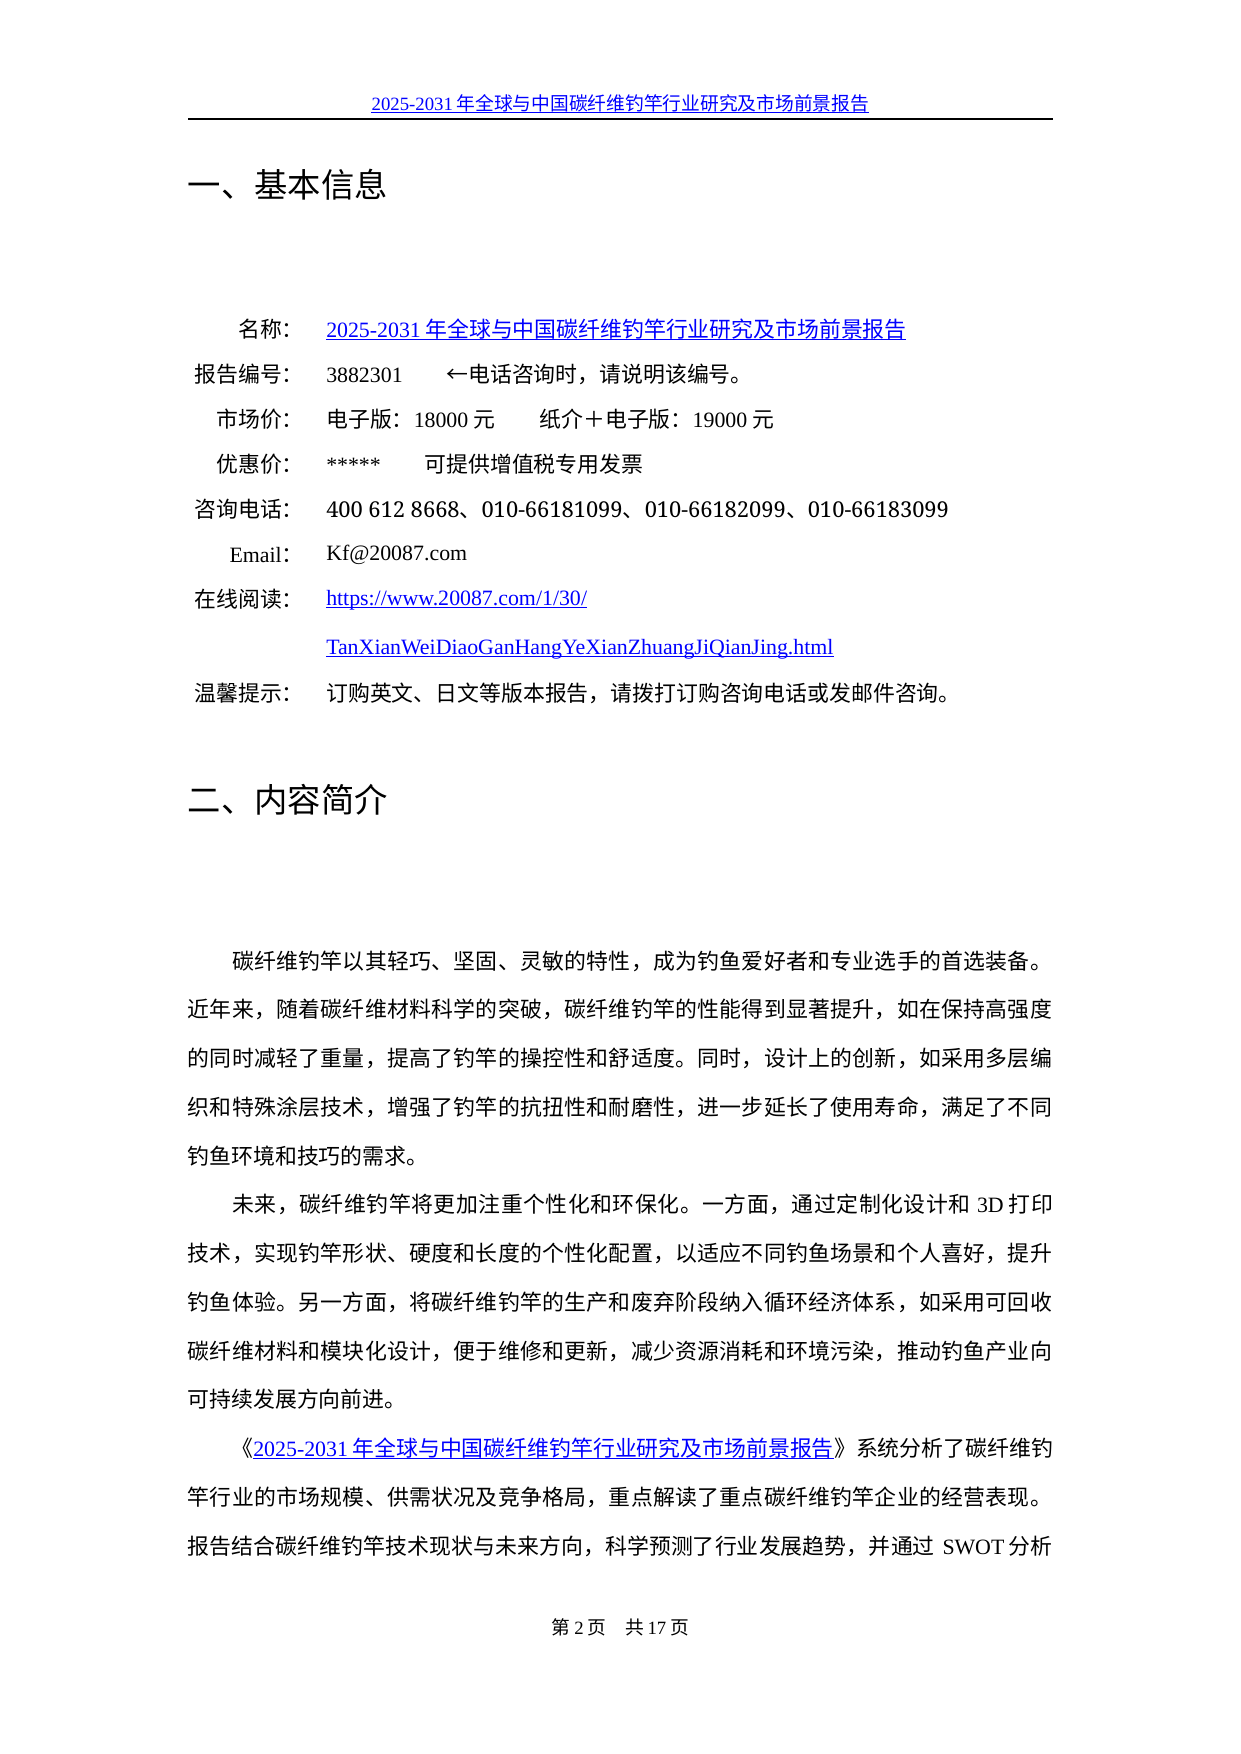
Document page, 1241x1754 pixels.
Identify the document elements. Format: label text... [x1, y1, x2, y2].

table_cell 订购英文、日文等版本报告，请拨打订购咨询电话或发邮件咨询。 [315, 675, 1073, 720]
table_cell 咨询电话： [167, 492, 315, 537]
table_header 2025-2031年全球与中国碳纤维钓竿行业研究及市场前景报告 [315, 312, 1073, 357]
table_cell [315, 582, 1073, 675]
table_cell 电子版：18000 元 纸介＋电子版：19000 元 [315, 402, 1073, 447]
table_cell 在线阅读： [167, 582, 315, 675]
table_cell ***** 可提供增值税专用发票 [315, 447, 1073, 492]
table_cell 温馨提示： [167, 675, 315, 720]
title 二、内容简介 [187, 766, 1053, 831]
table_cell 市场价： [167, 402, 315, 447]
table_cell Kf@20087.com [315, 537, 1073, 582]
table_header 名称： [167, 312, 315, 357]
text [187, 943, 1053, 1561]
table_cell 优惠价： [167, 447, 315, 492]
table_cell 报告编号： [167, 357, 315, 402]
table_cell 400 612 8668、010-66181099、010-66182099、010-66183099 [315, 492, 1073, 537]
table_cell Email： [167, 537, 315, 582]
table_cell 3882301 ←电话咨询时，请说明该编号。 [315, 357, 1073, 402]
title 一、基本信息 [187, 150, 1053, 215]
